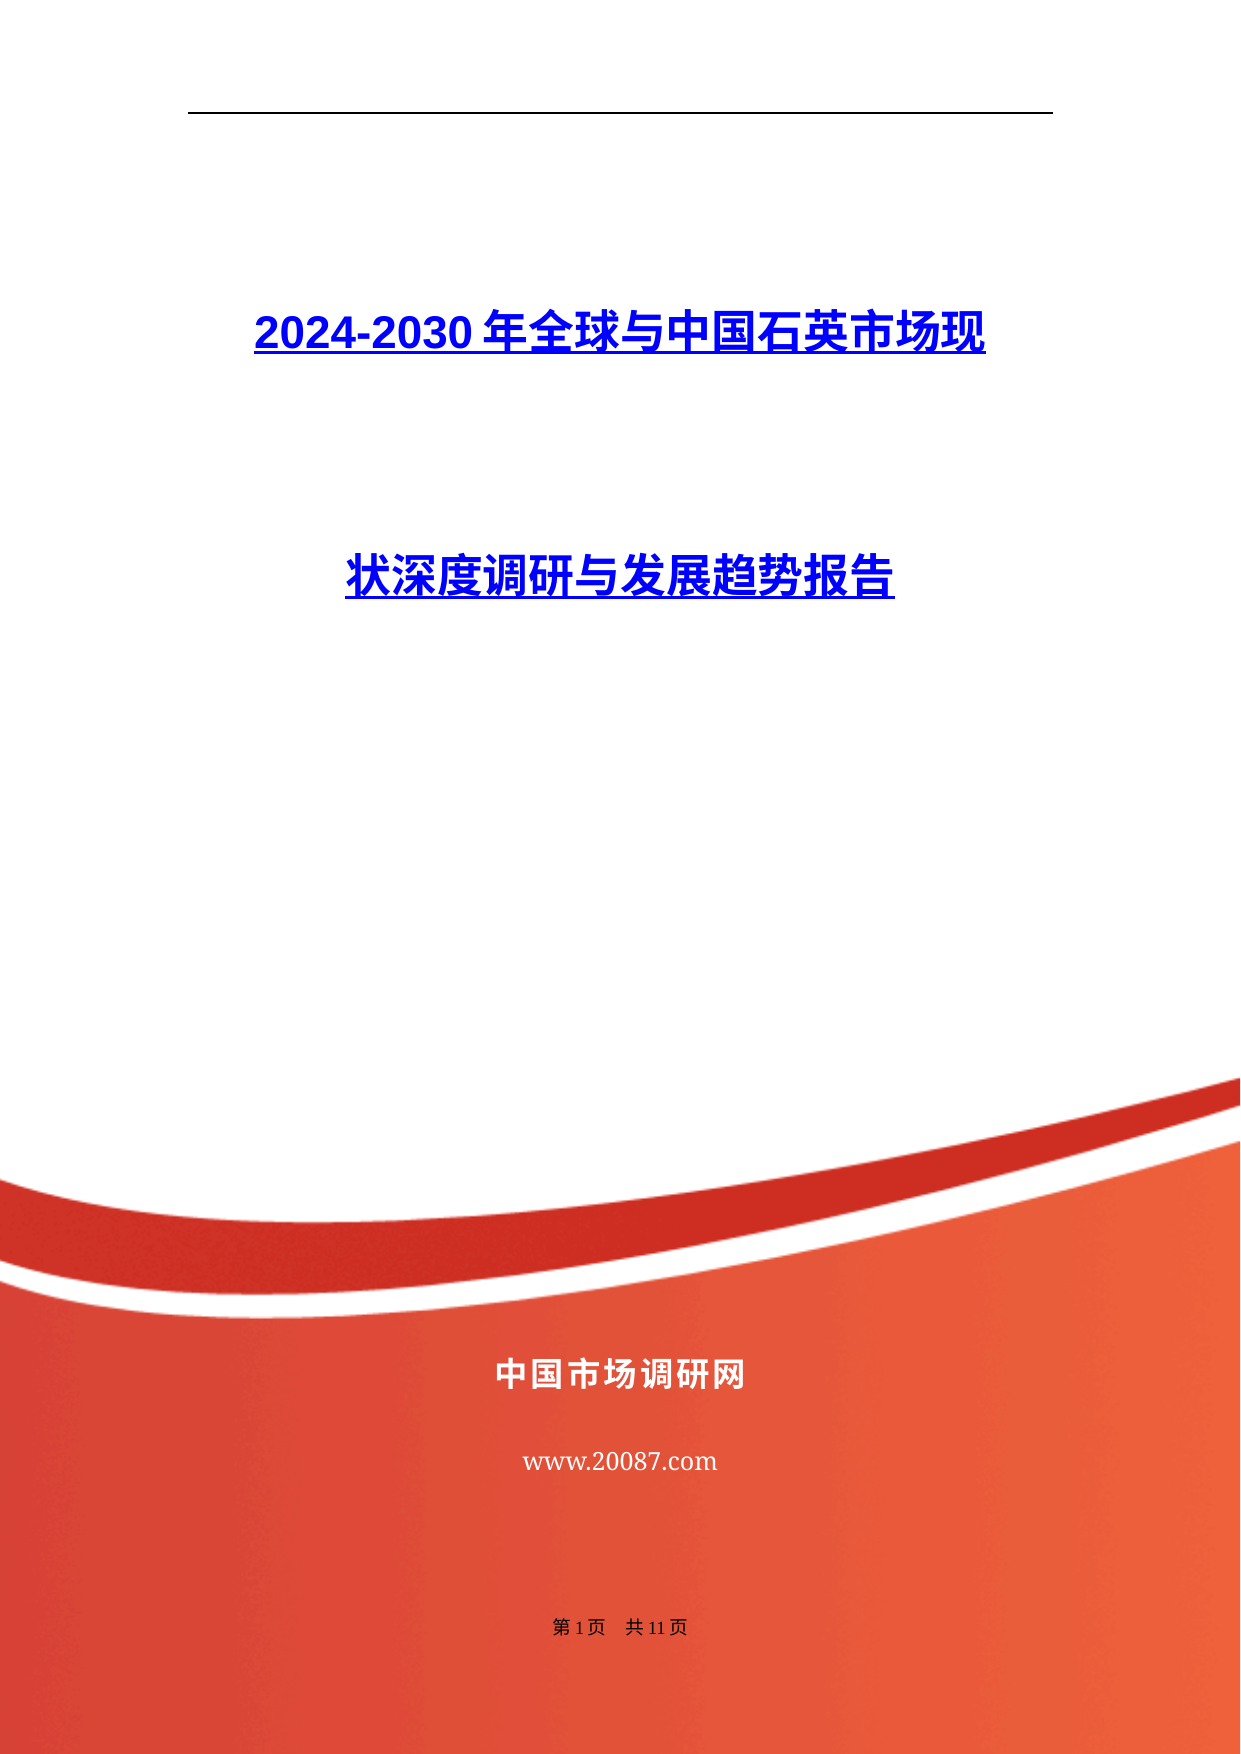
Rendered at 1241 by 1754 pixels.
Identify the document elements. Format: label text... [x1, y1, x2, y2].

picture [0, 1006, 1241, 1754]
table_header 2024-2030年全球与中国石英市场现状深度调研与发展趋势报告 [188, 207, 1053, 773]
text www.20087.com [187, 1428, 1053, 1493]
subtitle 中国市场调研网 [187, 1339, 1053, 1404]
